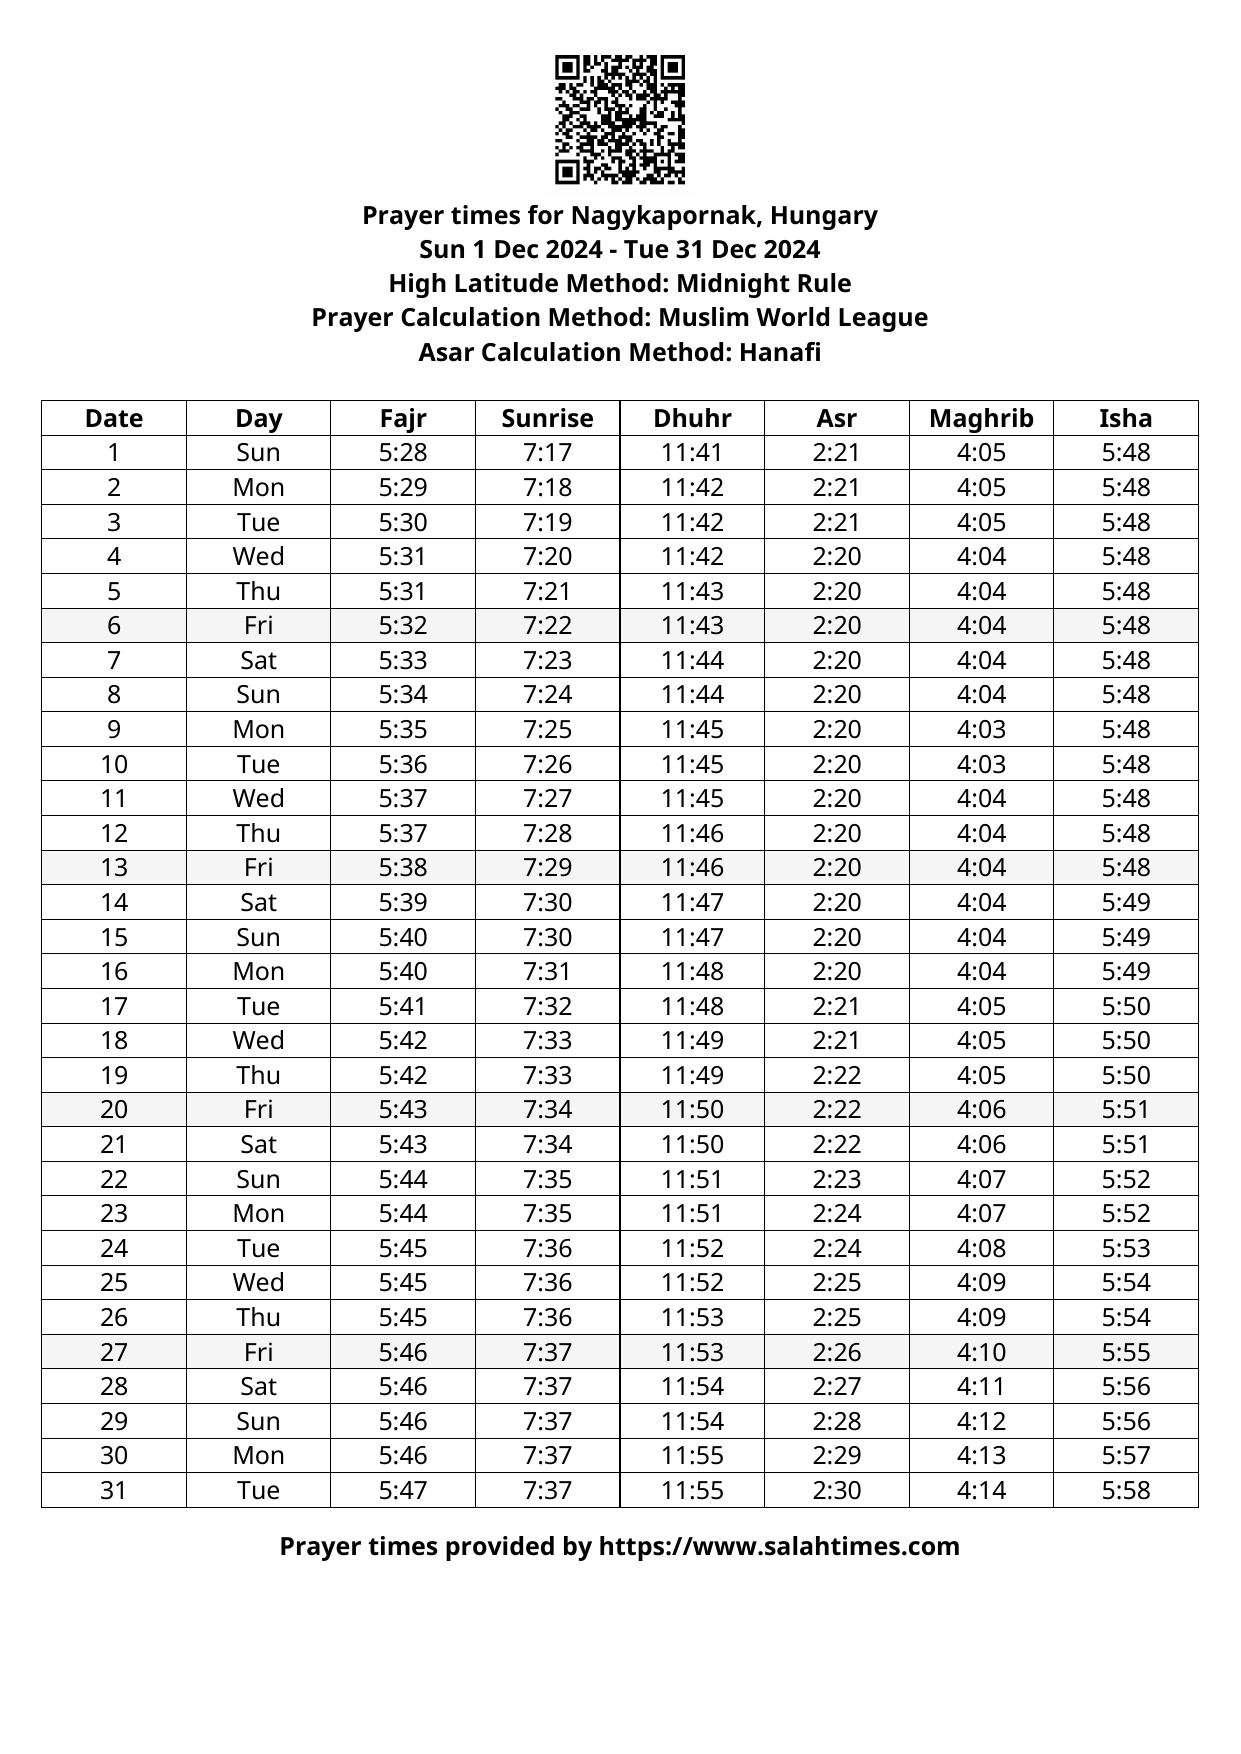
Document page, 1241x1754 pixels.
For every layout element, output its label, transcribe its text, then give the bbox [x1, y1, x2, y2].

table_cell 21 [42, 1127, 186, 1161]
table_cell 5:31 [331, 574, 475, 607]
table_cell 4:06 [910, 1093, 1053, 1126]
table_cell 2:30 [765, 1473, 909, 1507]
table_cell 7:35 [476, 1196, 619, 1230]
table_cell Sat [187, 885, 330, 919]
table_cell 5:46 [331, 1404, 475, 1437]
table_cell 5:39 [331, 885, 475, 919]
table_cell 2:28 [765, 1404, 909, 1437]
table_cell 4:04 [910, 574, 1053, 607]
table_cell 5:50 [1054, 1024, 1198, 1057]
table_cell 7:34 [476, 1127, 619, 1161]
table_cell 5:52 [1054, 1162, 1198, 1195]
table_cell 31 [42, 1473, 186, 1507]
table_cell 11:48 [621, 954, 764, 988]
table_cell 5:41 [331, 989, 475, 1022]
table_cell 4:04 [910, 954, 1053, 988]
table_cell Fri [187, 1335, 330, 1368]
table_cell 7:28 [476, 816, 619, 849]
picture [542, 41, 699, 198]
table_cell 7:25 [476, 712, 619, 746]
table_cell 5:40 [331, 920, 475, 953]
table_cell 5:30 [331, 505, 475, 538]
table_cell 28 [42, 1369, 186, 1403]
table_cell 7:20 [476, 539, 619, 573]
table_cell 5:44 [331, 1196, 475, 1230]
table_cell 4:05 [910, 989, 1053, 1022]
table_cell 2:22 [765, 1093, 909, 1126]
table_cell 2:20 [765, 747, 909, 780]
table_cell 2:20 [765, 712, 909, 746]
table_cell 11:50 [621, 1093, 764, 1126]
table_cell 16 [42, 954, 186, 988]
table_cell 5:48 [1054, 539, 1198, 573]
table_header Dhuhr [621, 401, 764, 434]
table_cell 19 [42, 1058, 186, 1092]
table_cell 4:04 [910, 678, 1053, 711]
table_cell 2:29 [765, 1439, 909, 1472]
table_cell 4:03 [910, 747, 1053, 780]
table_cell 2:22 [765, 1127, 909, 1161]
text Sun 1 Dec 2024 - Tue 31 Dec 2024 [42, 232, 1198, 266]
table_cell 7:35 [476, 1162, 619, 1195]
table_cell 4:04 [910, 781, 1053, 815]
table_header Sunrise [476, 401, 619, 434]
table_cell 5:47 [331, 1473, 475, 1507]
table_cell 2:26 [765, 1335, 909, 1368]
table_cell 4:04 [910, 539, 1053, 573]
table_cell 24 [42, 1231, 186, 1264]
table_cell 7:33 [476, 1024, 619, 1057]
table_cell 7:34 [476, 1093, 619, 1126]
table_cell 5:54 [1054, 1300, 1198, 1334]
table_cell Fri [187, 609, 330, 642]
table_header Day [187, 401, 330, 434]
table_cell 4:09 [910, 1300, 1053, 1334]
table_cell 4:11 [910, 1369, 1053, 1403]
table_cell 11:47 [621, 920, 764, 953]
table_cell 5:54 [1054, 1266, 1198, 1299]
table_cell 5:32 [331, 609, 475, 642]
table_cell 5:45 [331, 1266, 475, 1299]
table_cell 11:54 [621, 1369, 764, 1403]
table_cell 4:13 [910, 1439, 1053, 1472]
table_cell 13 [42, 851, 186, 884]
text Prayer times provided by https://www.salahtimes.com [42, 1528, 1198, 1563]
table_cell 5:36 [331, 747, 475, 780]
table_cell 5:48 [1054, 851, 1198, 884]
table_cell 5:51 [1054, 1093, 1198, 1126]
table_cell 5:37 [331, 816, 475, 849]
table_cell Wed [187, 781, 330, 815]
table_cell 4:05 [910, 1024, 1053, 1057]
table_cell 3 [42, 505, 186, 538]
table_cell 5:50 [1054, 989, 1198, 1022]
table_cell 4:06 [910, 1127, 1053, 1161]
table_cell 7:18 [476, 470, 619, 504]
table_cell Sun [187, 920, 330, 953]
table_cell Sun [187, 678, 330, 711]
table_cell Sun [187, 1404, 330, 1437]
table_cell 2 [42, 470, 186, 504]
table_cell 26 [42, 1300, 186, 1334]
table_cell 5:56 [1054, 1404, 1198, 1437]
table_cell 7:21 [476, 574, 619, 607]
table_cell 17 [42, 989, 186, 1022]
table_cell Sat [187, 643, 330, 677]
table_cell 4:04 [910, 920, 1053, 953]
table_cell 5:37 [331, 781, 475, 815]
table_cell 2:20 [765, 816, 909, 849]
table_cell 4:04 [910, 851, 1053, 884]
table_cell 20 [42, 1093, 186, 1126]
table_cell Thu [187, 1058, 330, 1092]
table_cell 5:45 [331, 1300, 475, 1334]
table_cell 5:49 [1054, 885, 1198, 919]
table_cell 7:32 [476, 989, 619, 1022]
text High Latitude Method: Midnight Rule [42, 266, 1198, 300]
table_cell 7:17 [476, 436, 619, 469]
table_cell 5:51 [1054, 1127, 1198, 1161]
table_cell 5:42 [331, 1024, 475, 1057]
table_cell Tue [187, 505, 330, 538]
table_cell 7:29 [476, 851, 619, 884]
table_cell 11:54 [621, 1404, 764, 1437]
table_header Maghrib [910, 401, 1053, 434]
table_cell 4:04 [910, 609, 1053, 642]
table_cell Thu [187, 816, 330, 849]
table_cell 7:23 [476, 643, 619, 677]
table_cell Wed [187, 1266, 330, 1299]
table_cell 5:42 [331, 1058, 475, 1092]
table_cell 11:51 [621, 1162, 764, 1195]
table_cell 2:20 [765, 781, 909, 815]
table_cell 11:49 [621, 1058, 764, 1092]
table_cell 4:04 [910, 643, 1053, 677]
table_cell Mon [187, 712, 330, 746]
table_cell 2:21 [765, 470, 909, 504]
table_cell 11:50 [621, 1127, 764, 1161]
table_cell 10 [42, 747, 186, 780]
table_cell Sun [187, 436, 330, 469]
table_cell 5:58 [1054, 1473, 1198, 1507]
table_cell Tue [187, 1473, 330, 1507]
table_cell Wed [187, 1024, 330, 1057]
table_cell 5:33 [331, 643, 475, 677]
table_cell 12 [42, 816, 186, 849]
table_cell 2:20 [765, 539, 909, 573]
text Asar Calculation Method: Hanafi [42, 334, 1198, 368]
table_cell 5:46 [331, 1335, 475, 1368]
table_cell 2:25 [765, 1300, 909, 1334]
table_cell Mon [187, 1439, 330, 1472]
table_cell 4:12 [910, 1404, 1053, 1437]
table_cell 4:09 [910, 1266, 1053, 1299]
table_cell 2:20 [765, 678, 909, 711]
table_cell 4:08 [910, 1231, 1053, 1264]
text Prayer times for Nagykapornak, Hungary [42, 198, 1198, 232]
table_cell 2:24 [765, 1196, 909, 1230]
table_cell 1 [42, 436, 186, 469]
table_cell 4:07 [910, 1196, 1053, 1230]
table_cell 11:53 [621, 1335, 764, 1368]
table_cell 5:44 [331, 1162, 475, 1195]
table_cell 11:43 [621, 574, 764, 607]
table_cell 5:31 [331, 539, 475, 573]
table_cell Fri [187, 851, 330, 884]
table_cell 11:49 [621, 1024, 764, 1057]
table_cell 11:51 [621, 1196, 764, 1230]
table_cell 11:55 [621, 1473, 764, 1507]
table_cell 4:04 [910, 816, 1053, 849]
table_cell 2:20 [765, 609, 909, 642]
table_cell Tue [187, 989, 330, 1022]
table_cell Sat [187, 1369, 330, 1403]
table_cell 4:05 [910, 470, 1053, 504]
table_cell 7:30 [476, 920, 619, 953]
table_cell 5:43 [331, 1127, 475, 1161]
table_cell 11:42 [621, 470, 764, 504]
table_cell 5:48 [1054, 470, 1198, 504]
table_cell 9 [42, 712, 186, 746]
table_cell 4:04 [910, 885, 1053, 919]
table_cell 2:20 [765, 920, 909, 953]
table_cell 4:05 [910, 436, 1053, 469]
table_cell 5:40 [331, 954, 475, 988]
table_cell 2:21 [765, 505, 909, 538]
table_cell 11:53 [621, 1300, 764, 1334]
table_cell 7:33 [476, 1058, 619, 1092]
table_cell 5:34 [331, 678, 475, 711]
table_cell 11:44 [621, 678, 764, 711]
table_cell 7:31 [476, 954, 619, 988]
table_cell Tue [187, 747, 330, 780]
table_cell 5:45 [331, 1231, 475, 1264]
table_cell Sun [187, 1162, 330, 1195]
table_cell 2:27 [765, 1369, 909, 1403]
table_cell 7:37 [476, 1439, 619, 1472]
table_cell Thu [187, 574, 330, 607]
table_cell 11 [42, 781, 186, 815]
table_cell 11:44 [621, 643, 764, 677]
table_cell Tue [187, 1231, 330, 1264]
table_cell 30 [42, 1439, 186, 1472]
table_cell 2:21 [765, 436, 909, 469]
table_cell 5:46 [331, 1369, 475, 1403]
table_header Asr [765, 401, 909, 434]
table_cell 23 [42, 1196, 186, 1230]
text Prayer Calculation Method: Muslim World League [42, 300, 1198, 334]
table_cell 5:57 [1054, 1439, 1198, 1472]
table_cell 7:22 [476, 609, 619, 642]
table_cell Fri [187, 1093, 330, 1126]
table_cell 7:19 [476, 505, 619, 538]
table_cell 4:14 [910, 1473, 1053, 1507]
table_cell 22 [42, 1162, 186, 1195]
table_cell 5:48 [1054, 643, 1198, 677]
table_cell Sat [187, 1127, 330, 1161]
table_cell 2:21 [765, 1024, 909, 1057]
table_cell 11:45 [621, 781, 764, 815]
table_cell 2:20 [765, 954, 909, 988]
table_cell 5:29 [331, 470, 475, 504]
table_cell 5:53 [1054, 1231, 1198, 1264]
table_cell 4:05 [910, 505, 1053, 538]
table_cell 5:48 [1054, 678, 1198, 711]
table_cell 7 [42, 643, 186, 677]
table_cell 11:46 [621, 816, 764, 849]
table_header Fajr [331, 401, 475, 434]
table_cell 11:43 [621, 609, 764, 642]
table_cell 11:42 [621, 539, 764, 573]
table_cell 5:35 [331, 712, 475, 746]
table_cell 15 [42, 920, 186, 953]
table_cell 5:48 [1054, 747, 1198, 780]
table_cell 7:37 [476, 1404, 619, 1437]
table_cell 7:37 [476, 1335, 619, 1368]
table_cell 7:36 [476, 1231, 619, 1264]
table_cell 2:20 [765, 574, 909, 607]
table_cell 2:21 [765, 989, 909, 1022]
table_cell 7:36 [476, 1266, 619, 1299]
table_cell 5:49 [1054, 920, 1198, 953]
table_cell 4:07 [910, 1162, 1053, 1195]
table_cell 7:26 [476, 747, 619, 780]
table_cell 5:55 [1054, 1335, 1198, 1368]
table_cell 4:10 [910, 1335, 1053, 1368]
table_cell 7:37 [476, 1369, 619, 1403]
table_cell 11:42 [621, 505, 764, 538]
table_cell 5:56 [1054, 1369, 1198, 1403]
table_cell 5:48 [1054, 505, 1198, 538]
table_cell 2:20 [765, 643, 909, 677]
table_cell 18 [42, 1024, 186, 1057]
table_cell 11:45 [621, 747, 764, 780]
table_cell Wed [187, 539, 330, 573]
table_cell 2:20 [765, 885, 909, 919]
table_cell 4 [42, 539, 186, 573]
table_cell 7:27 [476, 781, 619, 815]
table_cell 5:49 [1054, 954, 1198, 988]
table_cell Mon [187, 470, 330, 504]
table_cell 25 [42, 1266, 186, 1299]
table_cell 11:55 [621, 1439, 764, 1472]
table_cell 5:52 [1054, 1196, 1198, 1230]
table_cell 5:48 [1054, 816, 1198, 849]
table_cell 27 [42, 1335, 186, 1368]
table_cell Thu [187, 1300, 330, 1334]
table_cell 7:36 [476, 1300, 619, 1334]
table_cell 14 [42, 885, 186, 919]
table_cell 2:25 [765, 1266, 909, 1299]
table_cell 6 [42, 609, 186, 642]
table_cell 11:47 [621, 885, 764, 919]
table_cell 5:50 [1054, 1058, 1198, 1092]
table_cell 11:41 [621, 436, 764, 469]
table_cell 11:52 [621, 1231, 764, 1264]
table_cell Mon [187, 1196, 330, 1230]
table_cell 5 [42, 574, 186, 607]
table_cell 4:05 [910, 1058, 1053, 1092]
table_cell 5:48 [1054, 609, 1198, 642]
table_cell 2:20 [765, 851, 909, 884]
table_cell 8 [42, 678, 186, 711]
table_cell 5:43 [331, 1093, 475, 1126]
table_cell 5:48 [1054, 436, 1198, 469]
table_cell 5:46 [331, 1439, 475, 1472]
table_cell 5:48 [1054, 781, 1198, 815]
table_cell 4:03 [910, 712, 1053, 746]
table_cell 7:30 [476, 885, 619, 919]
table_cell 7:24 [476, 678, 619, 711]
table_cell 5:48 [1054, 574, 1198, 607]
table_cell Mon [187, 954, 330, 988]
table_cell 2:23 [765, 1162, 909, 1195]
table_cell 11:48 [621, 989, 764, 1022]
table_header Isha [1054, 401, 1198, 434]
table_cell 11:46 [621, 851, 764, 884]
table_cell 5:38 [331, 851, 475, 884]
table_cell 2:22 [765, 1058, 909, 1092]
table_cell 11:45 [621, 712, 764, 746]
table_cell 5:48 [1054, 712, 1198, 746]
table_cell 29 [42, 1404, 186, 1437]
table_header Date [42, 401, 186, 434]
table_cell 7:37 [476, 1473, 619, 1507]
table_cell 2:24 [765, 1231, 909, 1264]
table_cell 11:52 [621, 1266, 764, 1299]
table_cell 5:28 [331, 436, 475, 469]
